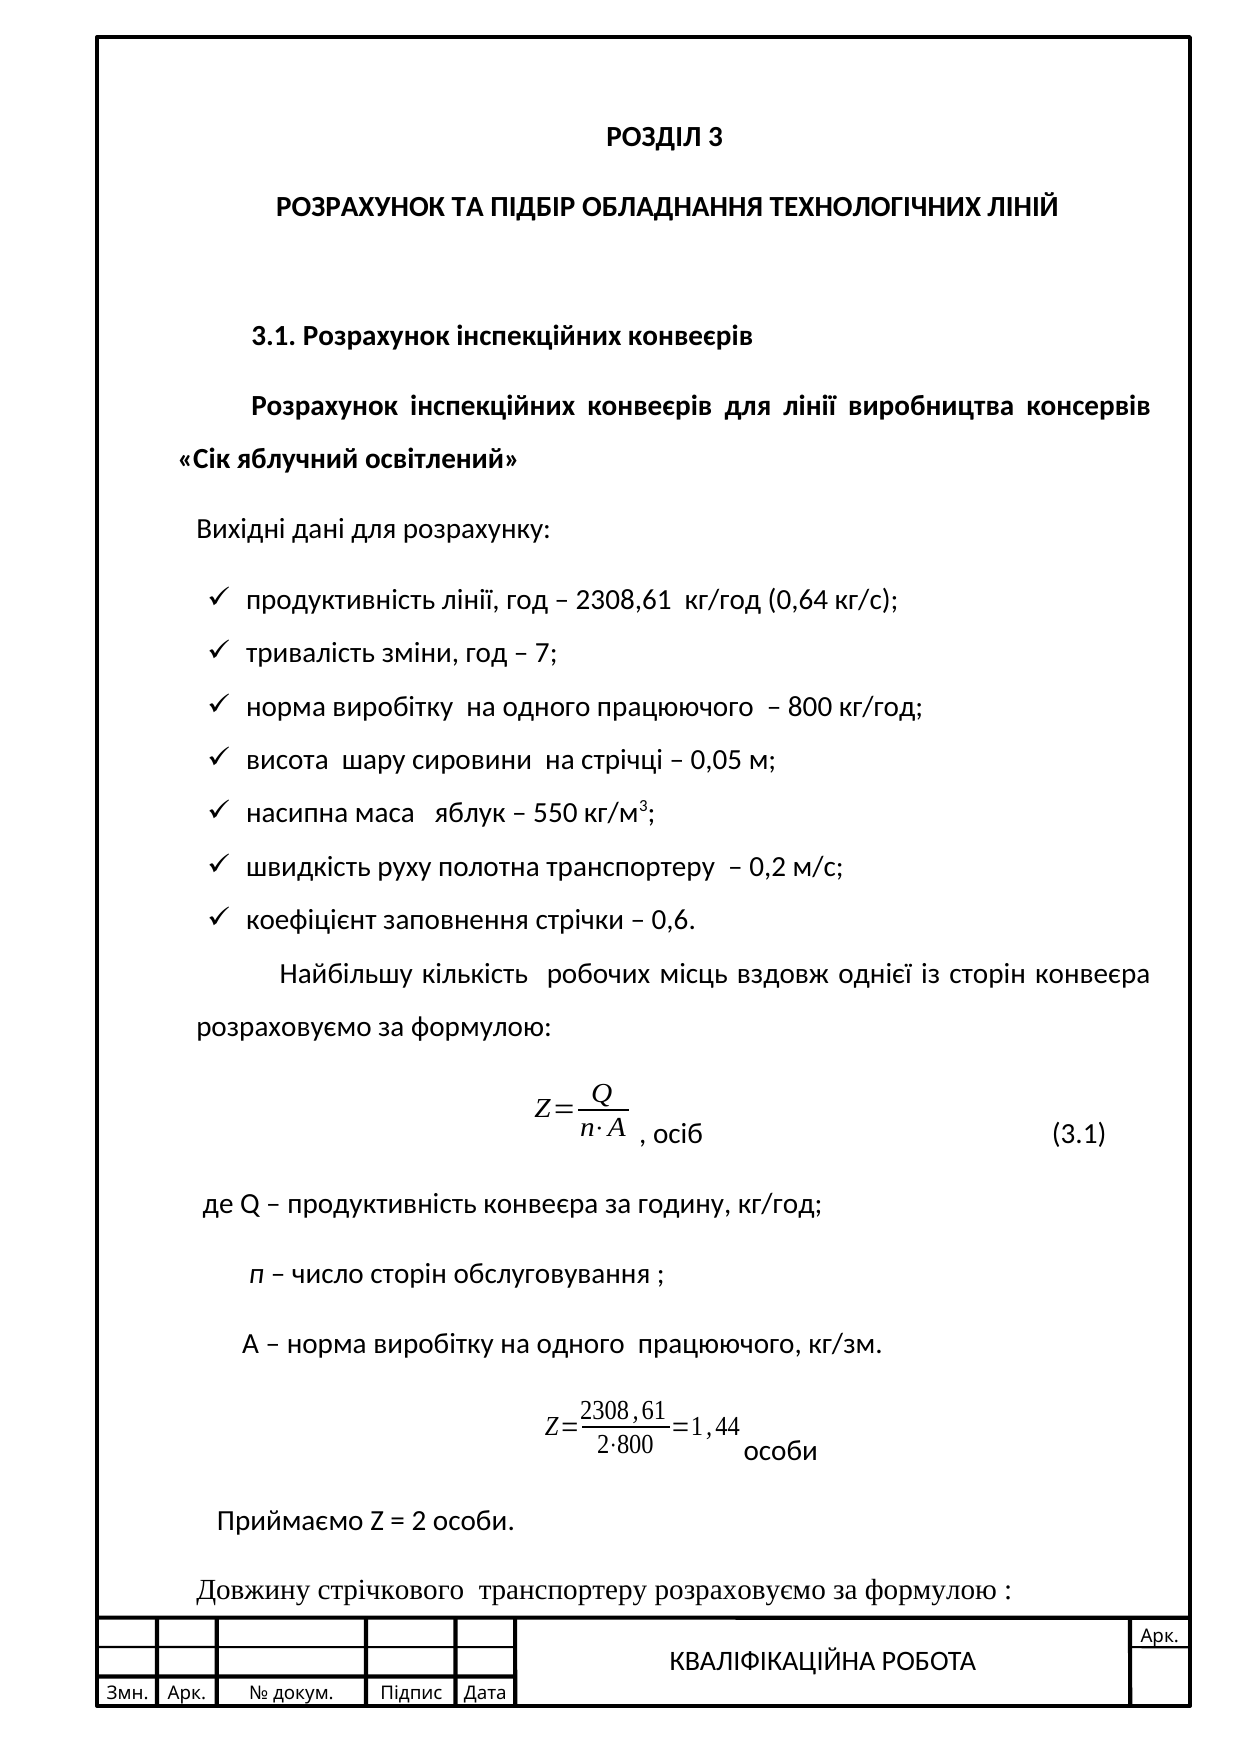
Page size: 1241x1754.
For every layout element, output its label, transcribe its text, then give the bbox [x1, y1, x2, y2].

text де Q – продуктивність конвеєра за годину, кг/год; [196, 1185, 1152, 1221]
text Найбільшу кількість робочих місць вздовж однієї із сторін конвеєра розраховуємо за формулою: [196, 955, 1152, 1044]
list тривалість зміни, год – 7; [207, 634, 1152, 670]
text п – число сторін обслуговування ; [196, 1255, 1152, 1291]
text РОЗДІЛ 3 [177, 118, 1152, 154]
text Вихідні дані для розрахунку: [196, 511, 1152, 546]
list продуктивність лінії, год – 2308,61 кг/год (0,64 кг/с); [207, 581, 1152, 616]
list коефіцієнт заповнення стрічки – 0,6. [207, 901, 1152, 937]
list норма виробітку на одного працюючого – 800 кг/год; [207, 688, 1152, 723]
text Довжину стрічкового транспортеру розраховуємо за формулою : [196, 1572, 1152, 1606]
list висота шару сировини на стрічці – ; [207, 741, 1152, 777]
list швидкість руху полотна транспортеру – 0,2 м/с; [207, 848, 1152, 883]
text особи [196, 1395, 1152, 1468]
text 3.1. Розрахунок інспекційних конвеєрів [177, 317, 1152, 353]
list насипна маса яблук – 550 кг/м3; [207, 794, 1152, 830]
text А – норма виробітку на одного працюючого, кг/зм. [196, 1325, 1152, 1361]
text Розрахунок інспекційних конвеєрів для лінії виробництва консервів «Сік яблучний освітлений» [177, 387, 1152, 476]
text РОЗРАХУНОК ТА ПІДБІР ОБЛАДНАННЯ ТЕХНОЛОГІЧНИХ ЛІНІЙ [177, 188, 1152, 224]
text Приймаємо Z = 2 особи. [177, 1502, 1152, 1538]
text , осіб (3.1) [196, 1078, 1152, 1151]
